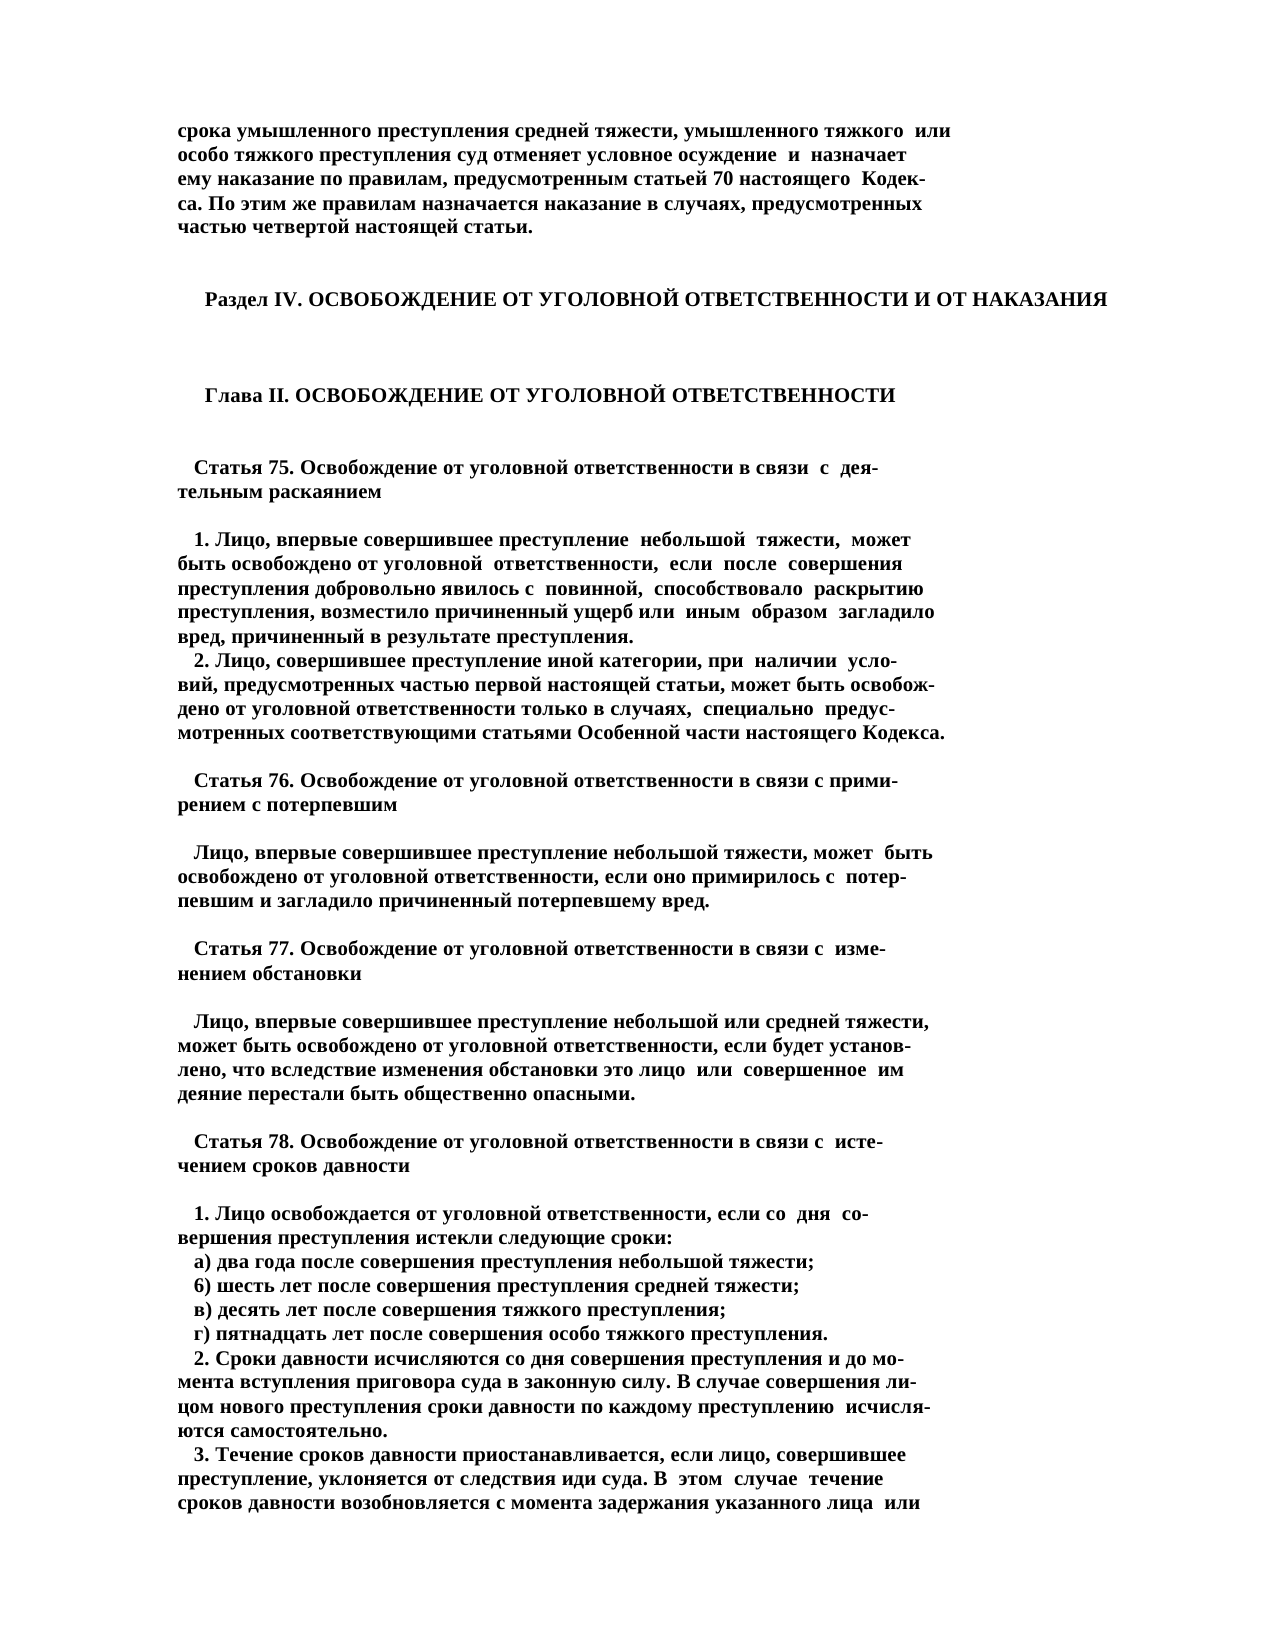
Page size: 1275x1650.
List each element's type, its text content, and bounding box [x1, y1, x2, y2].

text освобождено от уголовной ответственности, если оно примирилось с потер- [177, 864, 1186, 888]
text вершения преступления истекли следующие сроки: [177, 1225, 1186, 1249]
text преступление, уклоняется от следствия иди суда. В этом случае течение [177, 1466, 1186, 1490]
text вред, причиненный в результате преступления. [177, 623, 1186, 647]
text 1. Лицо, впервые совершившее преступление небольшой тяжести, может [177, 527, 1186, 551]
text 3. Течение сроков давности приостанавливается, если лицо, совершившее [177, 1442, 1186, 1466]
text 2. Сроки давности исчисляются со дня совершения преступления и до мо- [177, 1345, 1186, 1369]
text цом нового преступления сроки давности по каждому преступлению исчисля- [177, 1393, 1186, 1417]
text быть освобождено от уголовной ответственности, если после совершения [177, 551, 1186, 575]
text частью четвертой настоящей статьи. [177, 214, 1186, 238]
text ются самостоятельно. [177, 1417, 1186, 1442]
text Лицо, впервые совершившее преступление небольшой тяжести, может быть [177, 840, 1186, 864]
text чением сроков давности [177, 1153, 1186, 1177]
text мотренных соответствующими статьями Особенной части настоящего Кодекса. [177, 720, 1186, 744]
text преступления добровольно явилось с повинной, способствовало раскрытию [177, 575, 1186, 599]
text Глава II. ОСВОБОЖДЕНИЕ ОТ УГОЛОВНОЙ ОТВЕТСТВЕННОСТИ [177, 383, 1186, 407]
text г) пятнадцать лет после совершения особо тяжкого преступления. [177, 1321, 1186, 1345]
text певшим и загладило причиненный потерпевшему вред. [177, 888, 1186, 912]
text нением обстановки [177, 960, 1186, 984]
text Статья 76. Освобождение от уголовной ответственности в связи с прими- [177, 768, 1186, 792]
text 1. Лицо освобождается от уголовной ответственности, если со дня со- [177, 1201, 1186, 1225]
text Статья 75. Освобождение от уголовной ответственности в связи с дея- [177, 455, 1186, 479]
text ему наказание по правилам, предусмотренным статьей 70 настоящего Кодек- [177, 166, 1186, 190]
text а) два года после совершения преступления небольшой тяжести; [177, 1249, 1186, 1273]
text Раздел IV. ОСВОБОЖДЕНИЕ ОТ УГОЛОВНОЙ ОТВЕТСТВЕННОСТИ И ОТ НАКАЗАНИЯ [177, 287, 1186, 311]
text тельным раскаянием [177, 479, 1186, 503]
text преступления, возместило причиненный ущерб или иным образом загладило [177, 599, 1186, 623]
text 6) шесть лет после совершения преступления средней тяжести; [177, 1273, 1186, 1297]
text дено от уголовной ответственности только в случаях, специально предус- [177, 696, 1186, 720]
text особо тяжкого преступления суд отменяет условное осуждение и назначает [177, 142, 1186, 166]
text Статья 77. Освобождение от уголовной ответственности в связи с изме- [177, 936, 1186, 960]
text сроков давности возобновляется с момента задержания указанного лица или [177, 1490, 1186, 1514]
text мента вступления приговора суда в законную силу. В случае совершения ли- [177, 1369, 1186, 1393]
text Лицо, впервые совершившее преступление небольшой или средней тяжести, [177, 1008, 1186, 1032]
text рением с потерпевшим [177, 792, 1186, 816]
text в) десять лет после совершения тяжкого преступления; [177, 1297, 1186, 1321]
text лено, что вследствие изменения обстановки это лицо или совершенное им [177, 1057, 1186, 1081]
text са. По этим же правилам назначается наказание в случаях, предусмотренных [177, 190, 1186, 214]
text Статья 78. Освобождение от уголовной ответственности в связи с исте- [177, 1129, 1186, 1153]
text деяние перестали быть общественно опасными. [177, 1081, 1186, 1105]
text может быть освобождено от уголовной ответственности, если будет установ- [177, 1032, 1186, 1057]
text вий, предусмотренных частью первой настоящей статьи, может быть освобож- [177, 672, 1186, 696]
text 2. Лицо, совершившее преступление иной категории, при наличии усло- [177, 647, 1186, 672]
text срока умышленного преступления средней тяжести, умышленного тяжкого или [177, 118, 1186, 142]
